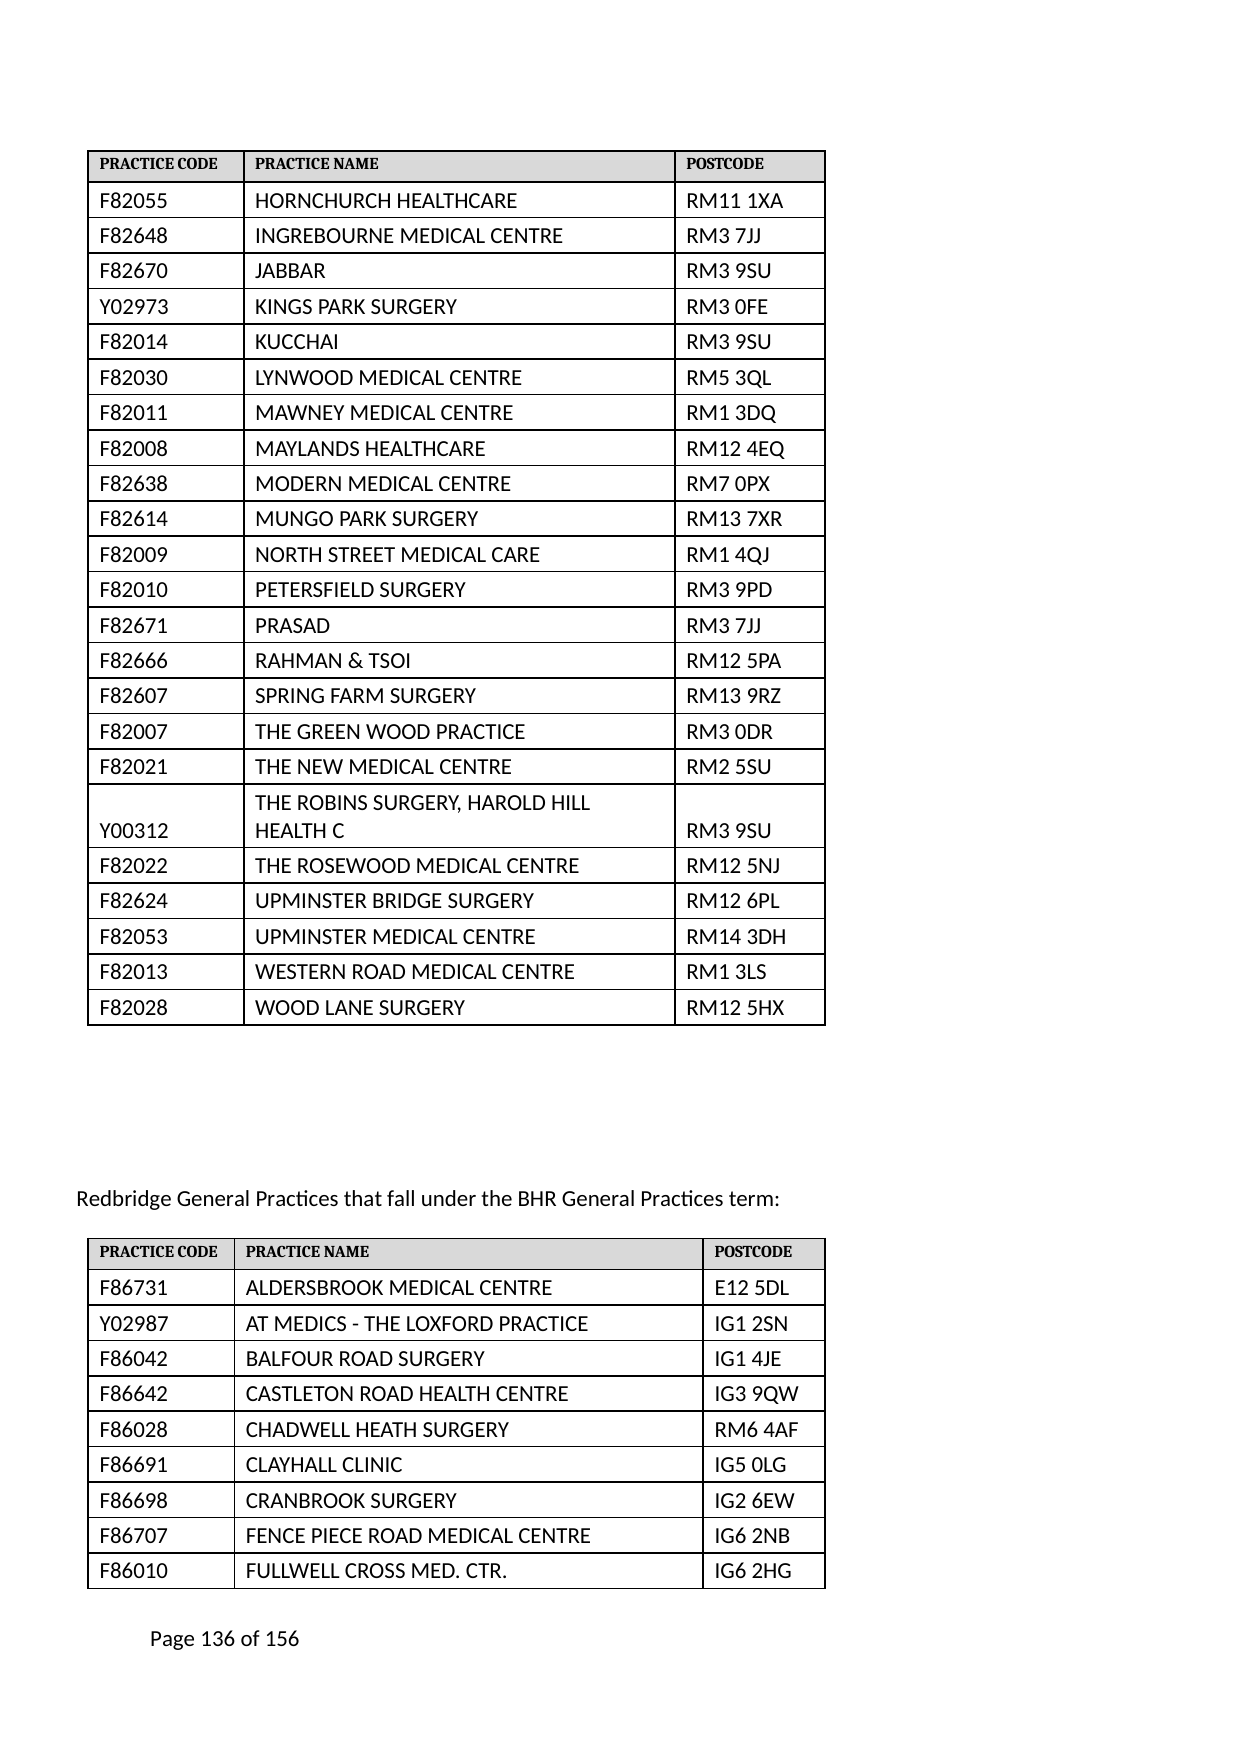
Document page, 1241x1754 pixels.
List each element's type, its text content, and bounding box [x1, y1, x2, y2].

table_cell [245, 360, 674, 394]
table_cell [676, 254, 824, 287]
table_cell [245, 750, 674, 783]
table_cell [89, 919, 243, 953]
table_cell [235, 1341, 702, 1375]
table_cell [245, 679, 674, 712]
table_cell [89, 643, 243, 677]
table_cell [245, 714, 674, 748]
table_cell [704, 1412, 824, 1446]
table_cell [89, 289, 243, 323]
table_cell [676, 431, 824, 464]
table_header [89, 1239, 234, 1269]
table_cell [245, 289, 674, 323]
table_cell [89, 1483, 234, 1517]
text Redbridge General Practices that fall under the BHR General Practices term: [76, 1184, 1090, 1212]
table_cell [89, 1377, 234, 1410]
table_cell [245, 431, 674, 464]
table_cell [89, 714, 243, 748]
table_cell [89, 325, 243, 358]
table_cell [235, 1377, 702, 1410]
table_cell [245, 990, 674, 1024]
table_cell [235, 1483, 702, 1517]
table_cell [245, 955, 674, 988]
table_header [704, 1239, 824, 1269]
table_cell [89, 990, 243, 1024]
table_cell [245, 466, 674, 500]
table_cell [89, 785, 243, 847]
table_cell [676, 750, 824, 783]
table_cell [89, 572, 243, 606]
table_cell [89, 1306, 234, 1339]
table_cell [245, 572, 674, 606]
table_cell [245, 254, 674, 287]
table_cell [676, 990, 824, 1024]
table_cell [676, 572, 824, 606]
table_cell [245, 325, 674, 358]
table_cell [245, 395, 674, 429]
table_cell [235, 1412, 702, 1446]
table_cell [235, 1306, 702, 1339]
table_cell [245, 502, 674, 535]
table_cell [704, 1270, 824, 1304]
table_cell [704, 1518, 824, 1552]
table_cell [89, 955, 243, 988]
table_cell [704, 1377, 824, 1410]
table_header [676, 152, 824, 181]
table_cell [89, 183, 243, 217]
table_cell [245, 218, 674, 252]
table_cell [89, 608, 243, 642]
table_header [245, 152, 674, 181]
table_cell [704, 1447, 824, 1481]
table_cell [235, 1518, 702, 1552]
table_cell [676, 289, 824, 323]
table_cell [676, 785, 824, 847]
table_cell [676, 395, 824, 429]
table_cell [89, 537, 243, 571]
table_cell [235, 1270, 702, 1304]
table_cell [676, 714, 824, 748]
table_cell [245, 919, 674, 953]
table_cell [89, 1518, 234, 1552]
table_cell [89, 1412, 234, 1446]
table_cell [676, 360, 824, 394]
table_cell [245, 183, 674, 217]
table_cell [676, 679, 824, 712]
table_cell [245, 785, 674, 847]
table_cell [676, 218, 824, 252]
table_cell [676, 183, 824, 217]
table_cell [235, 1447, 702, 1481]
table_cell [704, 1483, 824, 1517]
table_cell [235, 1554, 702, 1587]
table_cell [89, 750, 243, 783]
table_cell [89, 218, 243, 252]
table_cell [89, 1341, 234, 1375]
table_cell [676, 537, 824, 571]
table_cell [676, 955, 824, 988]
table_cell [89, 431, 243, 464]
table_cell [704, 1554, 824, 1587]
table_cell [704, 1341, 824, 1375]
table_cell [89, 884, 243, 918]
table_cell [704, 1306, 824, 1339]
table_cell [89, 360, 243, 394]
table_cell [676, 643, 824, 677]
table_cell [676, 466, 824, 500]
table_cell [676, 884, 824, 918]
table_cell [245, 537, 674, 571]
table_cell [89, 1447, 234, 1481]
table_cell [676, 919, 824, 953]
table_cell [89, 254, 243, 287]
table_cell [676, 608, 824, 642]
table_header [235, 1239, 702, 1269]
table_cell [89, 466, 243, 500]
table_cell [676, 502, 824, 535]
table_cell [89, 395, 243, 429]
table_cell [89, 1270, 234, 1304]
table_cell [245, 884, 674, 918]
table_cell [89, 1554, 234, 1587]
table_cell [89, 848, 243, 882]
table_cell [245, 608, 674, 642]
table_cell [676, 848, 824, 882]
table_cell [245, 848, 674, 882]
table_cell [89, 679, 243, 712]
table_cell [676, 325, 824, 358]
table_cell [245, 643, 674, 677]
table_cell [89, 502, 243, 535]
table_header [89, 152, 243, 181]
